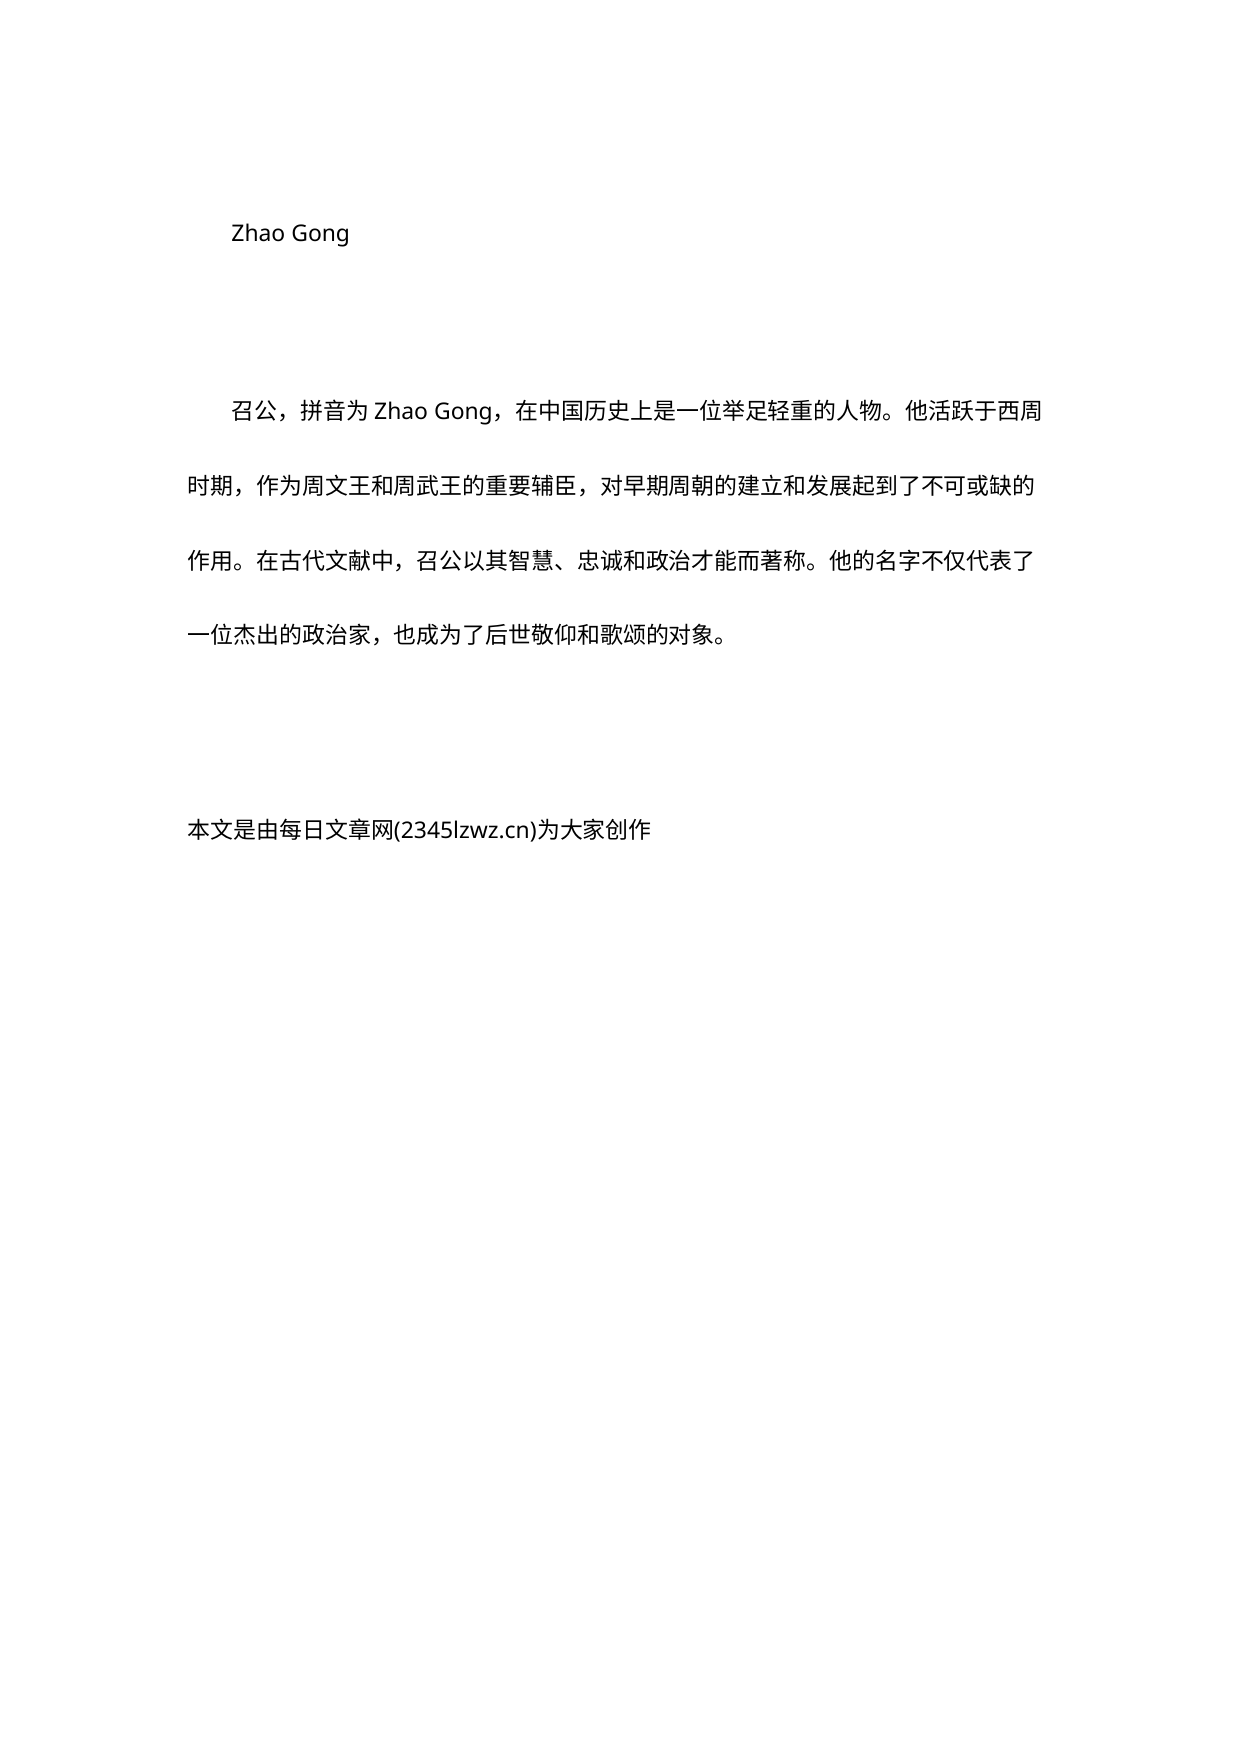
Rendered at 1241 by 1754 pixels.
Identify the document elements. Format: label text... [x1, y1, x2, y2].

text 召公，拼音为 Zhao Gong，在中国历史上是一位举足轻重的人物。他活跃于西周时期，作为周文王和周武王的重要辅臣，对早期周朝的建立和发展起到了不可或缺的作用。在古代文献中，召公以其智慧、忠诚和政治才能而著称。他的名字不仅代表了一位杰出的政治家，也成为了后世敬仰和歌颂的对象。 [187, 377, 1053, 666]
text Zhao Gong [187, 216, 1053, 248]
text 本文是由每日文章网(2345lzwz.cn)为大家创作 [187, 796, 1053, 861]
